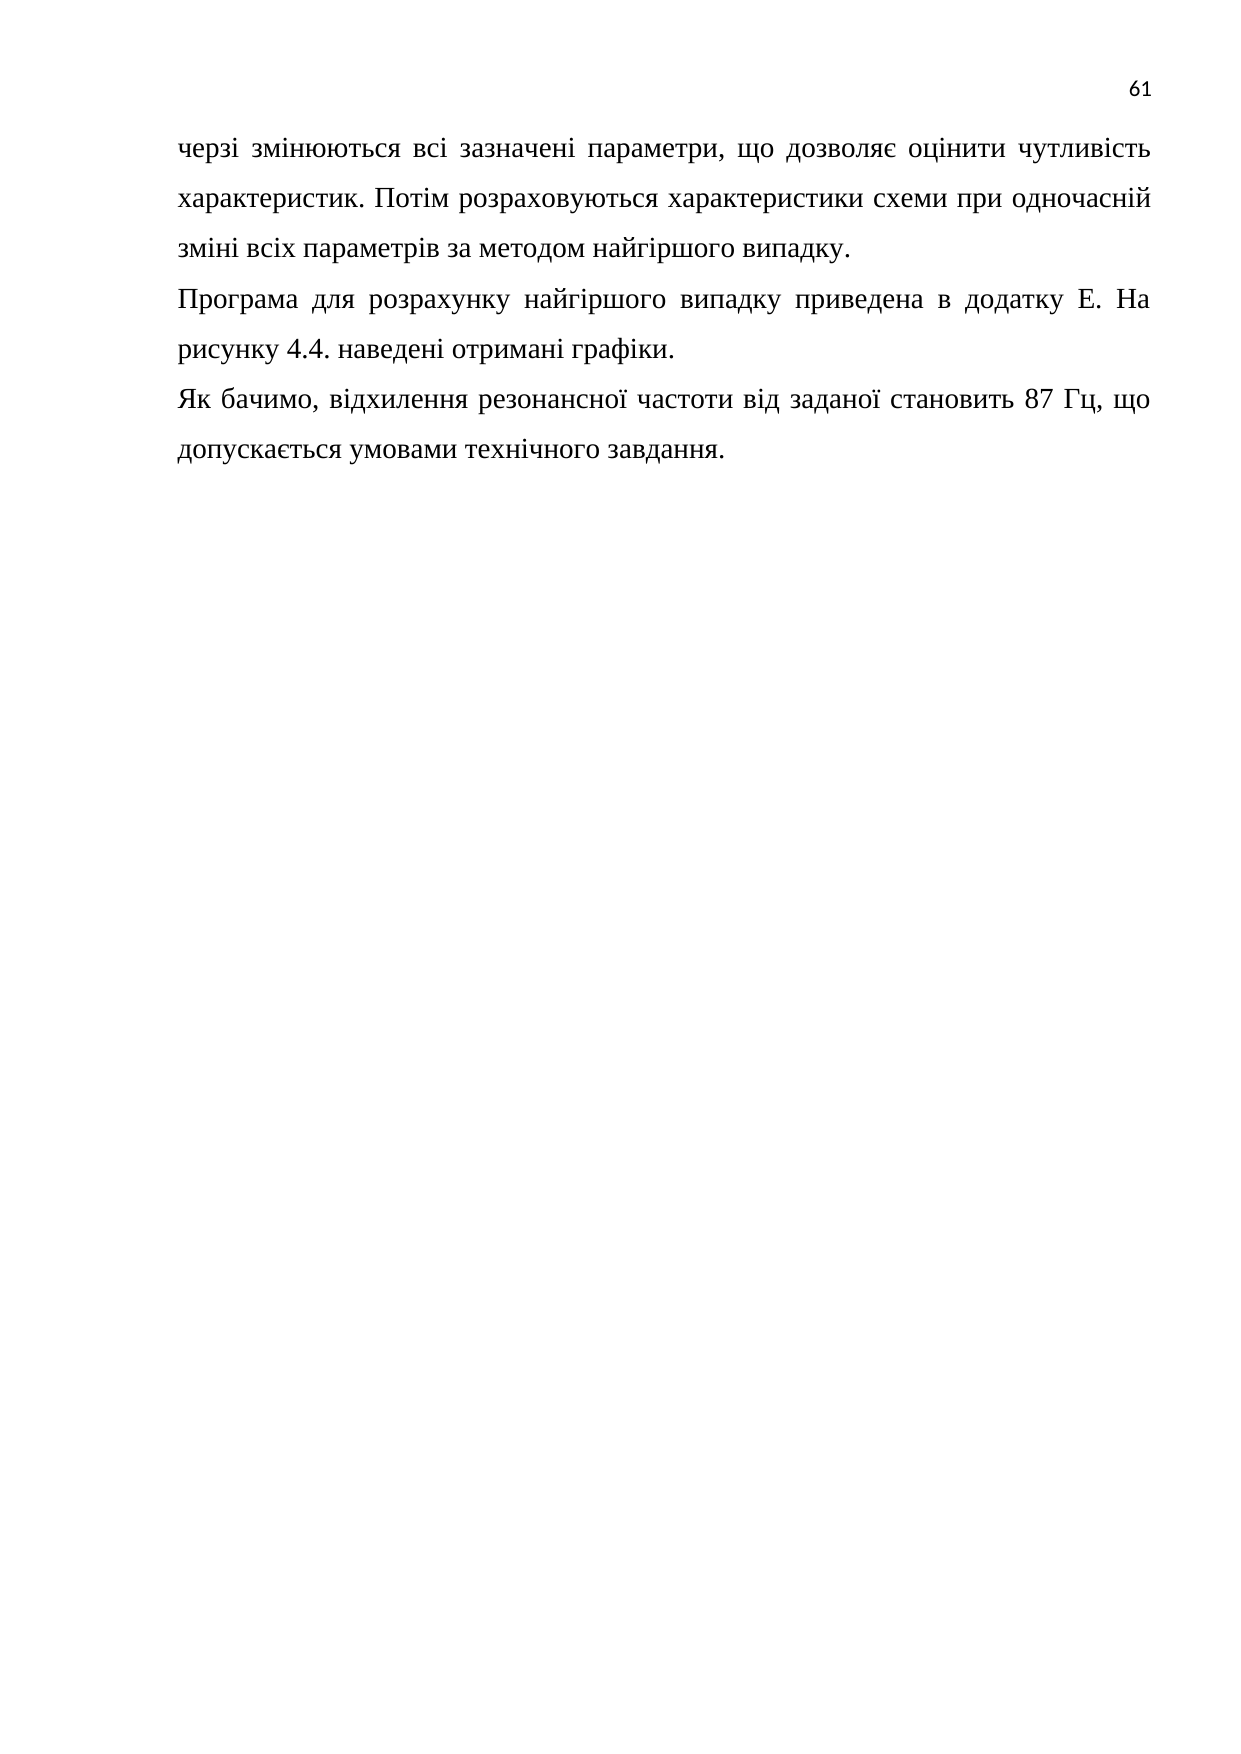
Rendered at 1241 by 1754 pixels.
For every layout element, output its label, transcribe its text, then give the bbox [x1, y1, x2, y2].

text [177, 130, 1152, 264]
text Як бачимо, відхилення резонансної частоти від заданої становить 87 Гц, що допускається умовами технічного завдання. [177, 381, 1152, 465]
text Програма для розрахунку найгіршого випадку приведена в додатку Е. На рисунку 4.4. наведені отримані графіки. [177, 281, 1152, 364]
